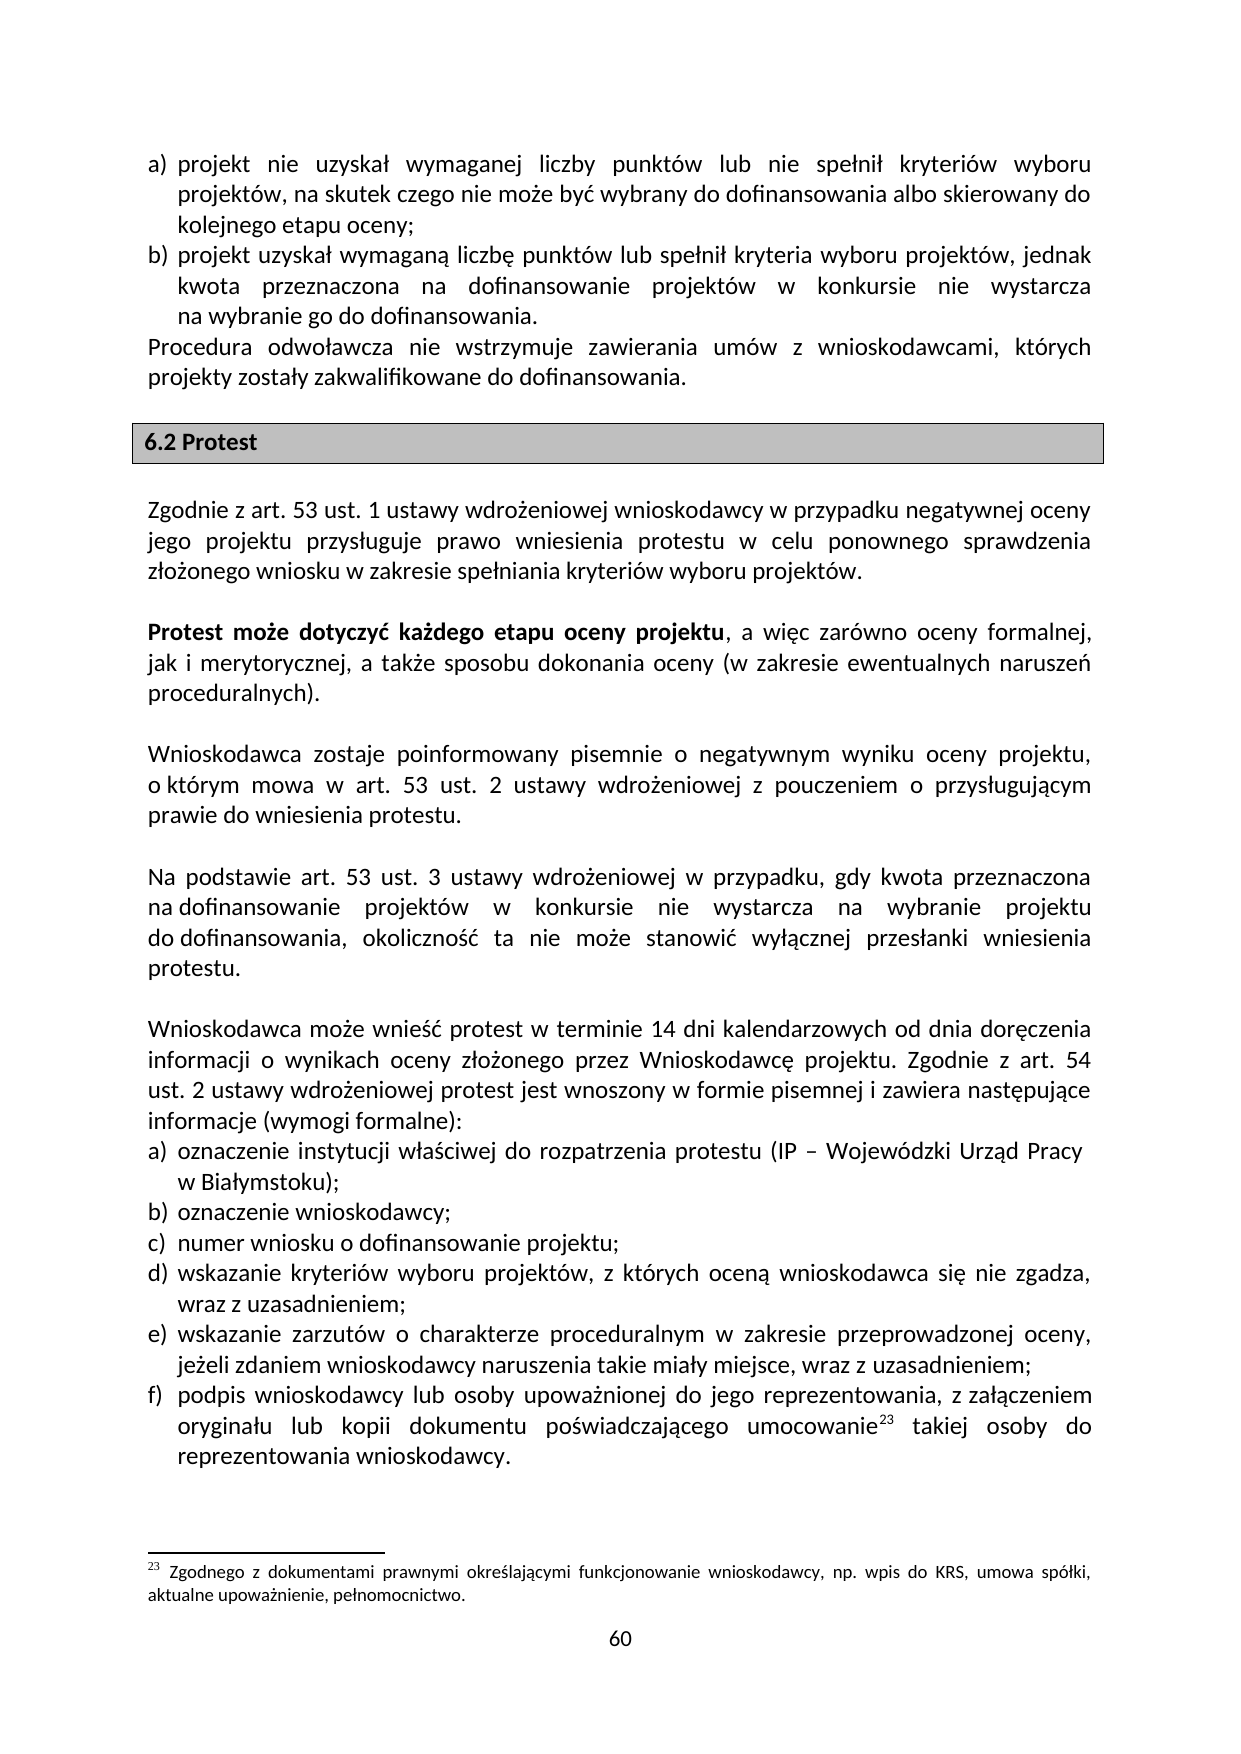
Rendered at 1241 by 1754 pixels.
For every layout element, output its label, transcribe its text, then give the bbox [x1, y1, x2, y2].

text Wnioskodawca może wnieść protest w terminie 14 dni kalendarzowych od dnia doręczenia informacji o wynikach oceny złożonego przez Wnioskodawcę projektu. Zgodnie z art. 54 ust. 2 ustawy wdrożeniowej protest jest wnoszony w formie pisemnej i zawiera następujące informacje (wymogi formalne): [148, 1013, 1092, 1135]
list oznaczenie instytucji właściwej do rozpatrzenia protestu (IP – Wojewódzki Urząd Pracy w Białymstoku); [148, 1135, 1092, 1196]
list wskazanie zarzutów o charakterze proceduralnym w zakresie przeprowadzonej oceny, jeżeli zdaniem wnioskodawcy naruszenia takie miały miejsce, wraz z uzasadnieniem; [148, 1318, 1092, 1379]
list podpis wnioskodawcy lub osoby upoważnionej do jego reprezentowania, z załączeniem oryginału lub kopii dokumentu poświadczającego umocowanie takiej osoby do reprezentowania wnioskodawcy. [148, 1379, 1092, 1471]
list oznaczenie wnioskodawcy; [148, 1196, 1092, 1227]
text Na podstawie art. 53 ust. 3 ustawy wdrożeniowej w przypadku, gdy kwota przeznaczona na dofinansowanie projektów w konkursie nie wystarcza na wybranie projektu do dofinansowania, okoliczność ta nie może stanowić wyłącznej przesłanki wniesienia protestu. [148, 861, 1092, 983]
text Wnioskodawca zostaje poinformowany pisemnie o negatywnym wyniku oceny projektu, o którym mowa w art. 53 ust. 2 ustawy wdrożeniowej z pouczeniem o przysługującym prawie do wniesienia protestu. [148, 738, 1092, 830]
text Protest może dotyczyć każdego etapu oceny projektu, a więc zarówno oceny formalnej, jak i merytorycznej, a także sposobu dokonania oceny (w zakresie ewentualnych naruszeń proceduralnych). [148, 616, 1092, 708]
text Procedura odwoławcza nie wstrzymuje zawierania umów z wnioskodawcami, których projekty zostały zakwalifikowane do dofinansowania. [148, 331, 1092, 392]
list projekt nie uzyskał wymaganej liczby punktów lub nie spełnił kryteriów wyboru projektów, na skutek czego nie może być wybrany do dofinansowania albo skierowany do kolejnego etapu oceny; [148, 148, 1092, 239]
table_header 6.2 Protest [133, 424, 1103, 463]
list numer wniosku o dofinansowanie projektu; [148, 1227, 1092, 1257]
text Zgodnie z art. 53 ust. 1 ustawy wdrożeniowej wnioskodawcy w przypadku negatywnej oceny jego projektu przysługuje prawo wniesienia protestu w celu ponownego sprawdzenia złożonego wniosku w zakresie spełniania kryteriów wyboru projektów. [148, 494, 1092, 586]
list projekt uzyskał wymaganą liczbę punktów lub spełnił kryteria wyboru projektów, jednak kwota przeznaczona na dofinansowanie projektów w konkursie nie wystarcza na wybranie go do dofinansowania. [148, 239, 1092, 331]
list wskazanie kryteriów wyboru projektów, z których oceną wnioskodawca się nie zgadza, wraz z uzasadnieniem; [148, 1257, 1092, 1318]
